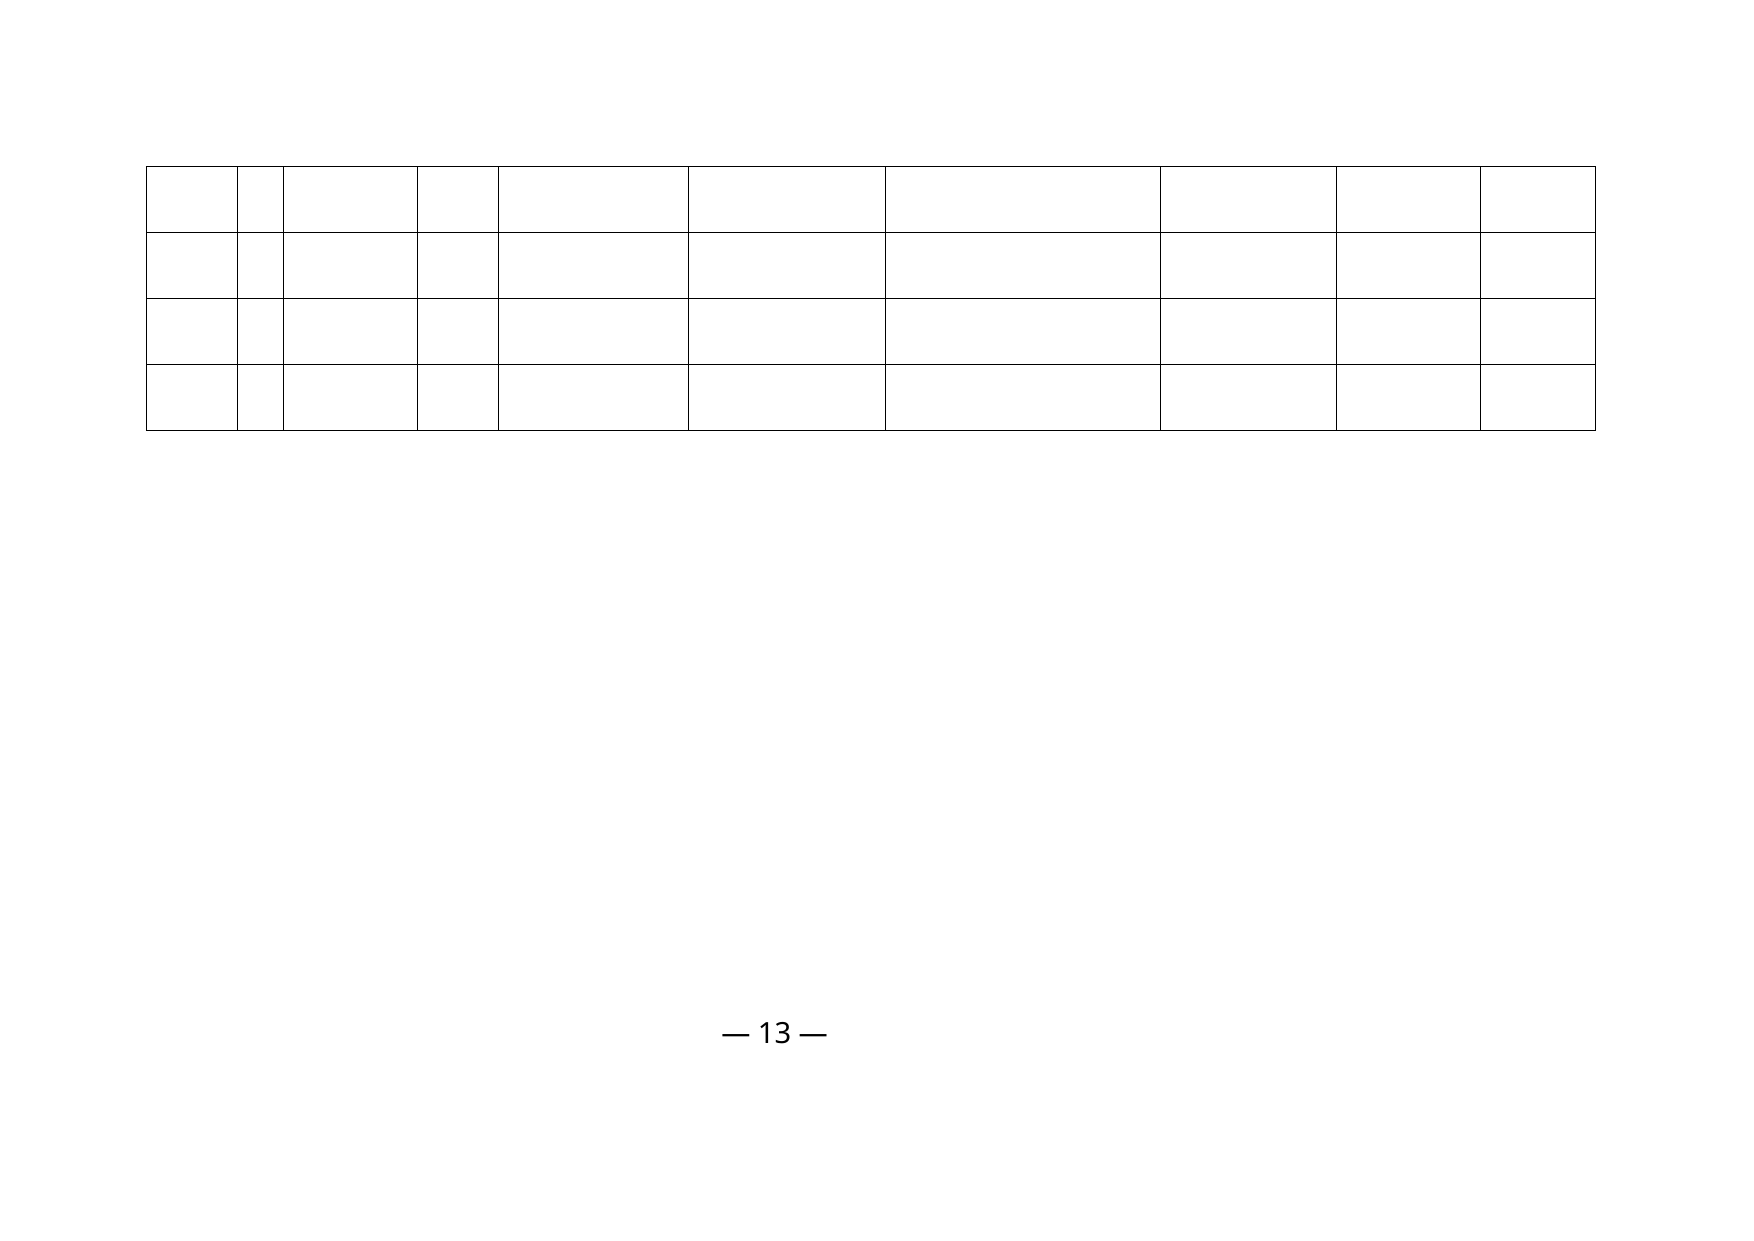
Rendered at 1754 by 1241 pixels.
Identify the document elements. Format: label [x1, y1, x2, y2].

table_cell [689, 299, 885, 364]
table_cell [1161, 299, 1336, 364]
table_cell [1337, 365, 1480, 430]
table_cell [689, 167, 885, 232]
table_cell [1337, 233, 1480, 298]
table_cell [418, 233, 498, 298]
table_cell [689, 233, 885, 298]
table_cell [238, 233, 283, 298]
table_cell [1481, 299, 1595, 364]
table_cell [886, 365, 1160, 430]
table_cell [147, 167, 237, 232]
table_cell [1161, 233, 1336, 298]
table_cell [418, 365, 498, 430]
table_cell [238, 299, 283, 364]
table_cell [238, 167, 283, 232]
table_cell [418, 167, 498, 232]
table_cell [499, 365, 688, 430]
table_cell [886, 299, 1160, 364]
table_cell [147, 365, 237, 430]
table_cell [1337, 299, 1480, 364]
table_cell [147, 299, 237, 364]
table_cell [284, 365, 417, 430]
table_cell [1481, 167, 1595, 232]
table_cell [238, 365, 283, 430]
table_cell [499, 233, 688, 298]
table_cell [886, 167, 1160, 232]
table_cell [418, 299, 498, 364]
table_cell [284, 299, 417, 364]
table_cell [886, 233, 1160, 298]
table_cell [284, 233, 417, 298]
table_cell [499, 299, 688, 364]
table_cell [1481, 365, 1595, 430]
table_cell [1161, 365, 1336, 430]
table_cell [1337, 167, 1480, 232]
table_cell [284, 167, 417, 232]
table_cell [147, 233, 237, 298]
table_cell [1481, 233, 1595, 298]
table_cell [1161, 167, 1336, 232]
table_cell [689, 365, 885, 430]
table_cell [499, 167, 688, 232]
